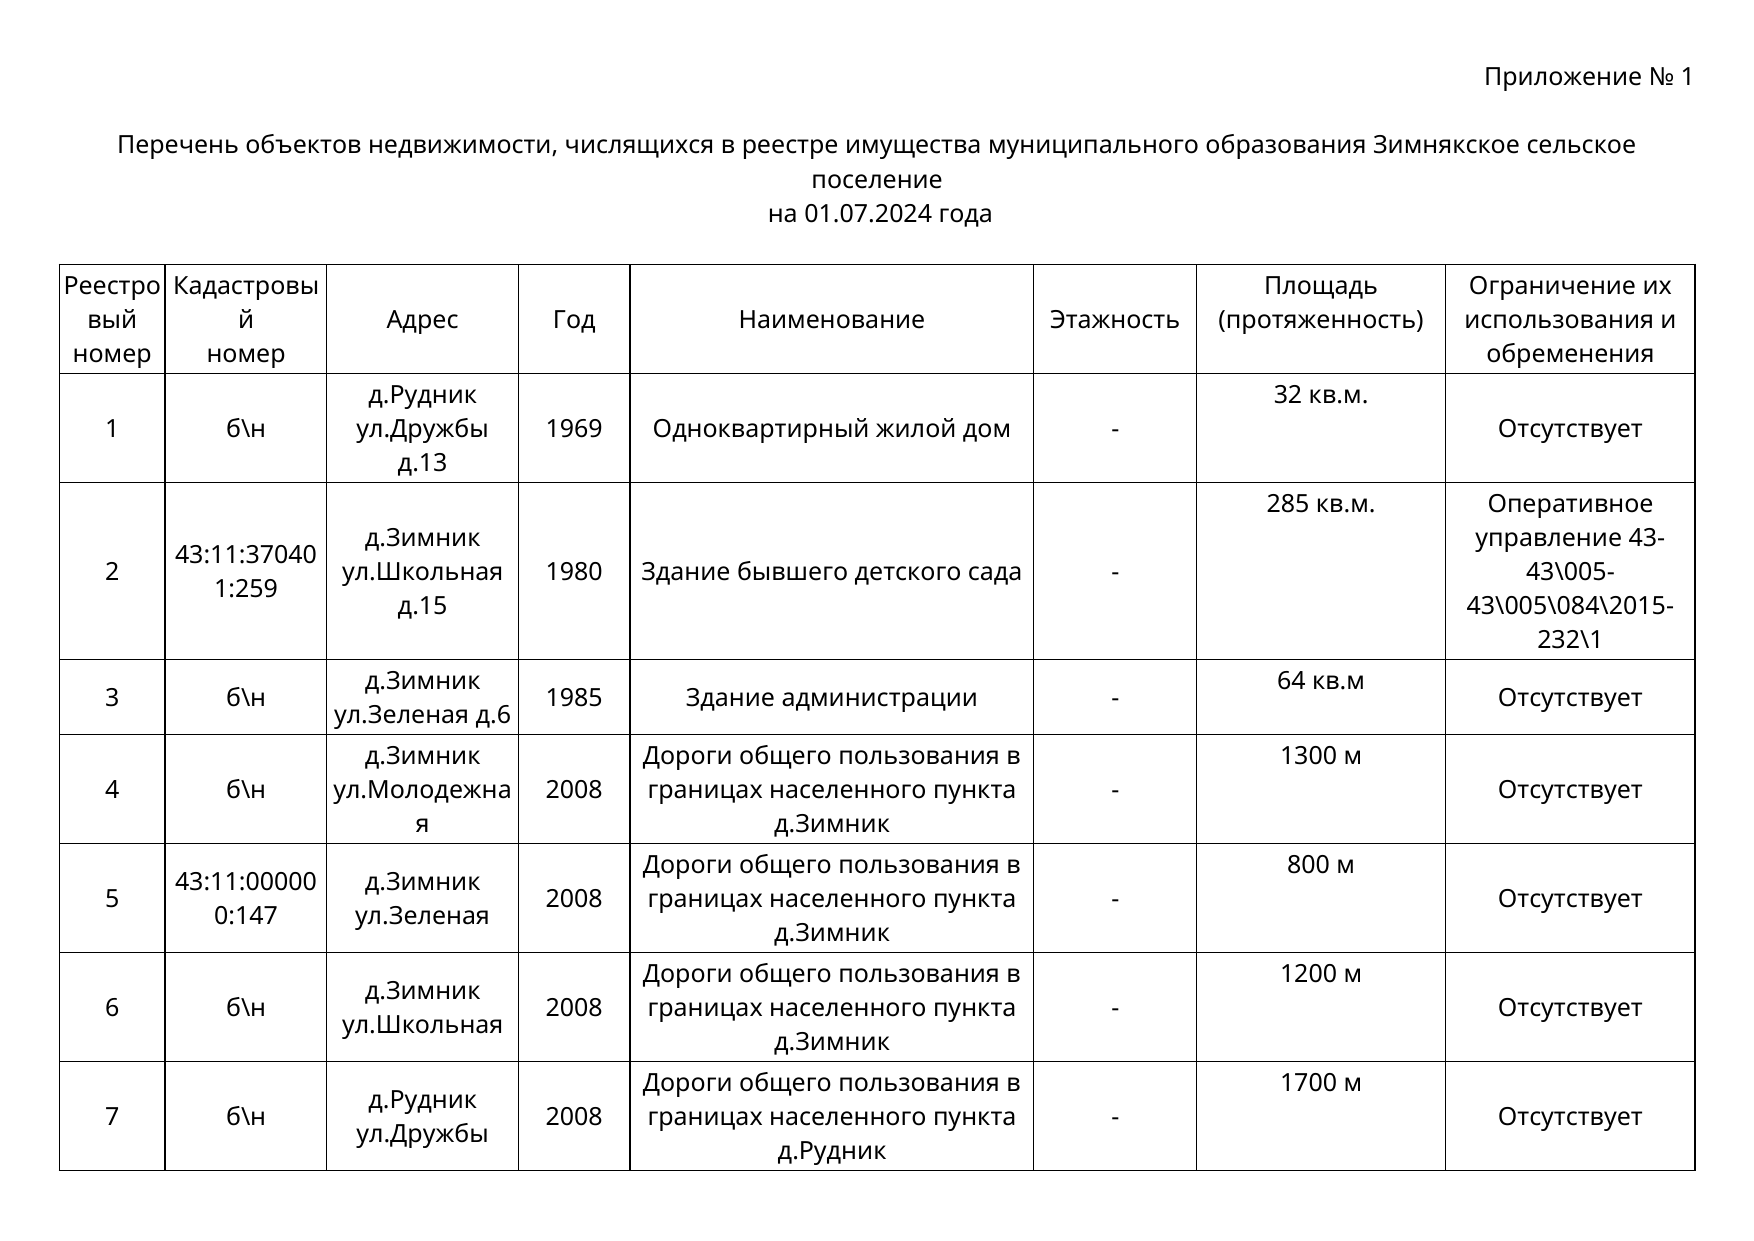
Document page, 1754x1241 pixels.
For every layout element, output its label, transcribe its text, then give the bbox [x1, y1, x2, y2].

table_cell 1980 [519, 483, 629, 659]
table_cell д.Зимник ул.Школьная [327, 953, 518, 1061]
table_cell 43:11:000000:147 [166, 844, 326, 952]
table_cell 5 [60, 844, 164, 952]
table_cell б\н [166, 1062, 326, 1170]
table_cell - [1034, 483, 1196, 659]
table_cell д.Зимник ул.Молодежная [327, 735, 518, 843]
table_cell Дороги общего пользования в границах населенного пункта д.Зимник [631, 735, 1033, 843]
table_cell 1200 м [1197, 953, 1445, 1061]
table_cell 6 [60, 953, 164, 1061]
table_cell 32 кв.м. [1197, 374, 1445, 482]
table_header Этажность [1034, 265, 1196, 372]
table_cell Отсутствует [1446, 735, 1694, 843]
table_cell 2008 [519, 1062, 629, 1170]
table_cell - [1034, 1062, 1196, 1170]
table_header Ограничение их использования и обременения [1446, 265, 1694, 372]
table_cell 1300 м [1197, 735, 1445, 843]
table_cell Отсутствует [1446, 844, 1694, 952]
table_header Площадь (протяженность) [1197, 265, 1445, 372]
table_cell д.Зимник ул.Зеленая [327, 844, 518, 952]
table_cell 1700 м [1197, 1062, 1445, 1170]
table_cell - [1034, 660, 1196, 734]
table_cell 2 [60, 483, 164, 659]
table_cell 285 кв.м. [1197, 483, 1445, 659]
table_cell б\н [166, 660, 326, 734]
table_cell 1985 [519, 660, 629, 734]
table_cell - [1034, 953, 1196, 1061]
text Перечень объектов недвижимости, числящихся в реестре имущества муниципального образования Зимнякское сельское поселение [59, 127, 1695, 195]
table_cell 1969 [519, 374, 629, 482]
table_cell - [1034, 374, 1196, 482]
table_cell Отсутствует [1446, 1062, 1694, 1170]
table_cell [631, 953, 1033, 1061]
table_header Год [519, 265, 629, 372]
table_cell 2008 [519, 953, 629, 1061]
table_cell б\н [166, 735, 326, 843]
table_cell 3 [60, 660, 164, 734]
table_cell 800 м [1197, 844, 1445, 952]
text на 01.07.2024 года [59, 195, 1695, 229]
table_cell 4 [60, 735, 164, 843]
table_cell д.Рудник ул.Дружбы д.13 [327, 374, 518, 482]
table_cell д.Зимник ул.Зеленая д.6 [327, 660, 518, 734]
table_header Реестровый номер [60, 265, 164, 372]
table_cell 64 кв.м [1197, 660, 1445, 734]
text Приложение № 1 [59, 59, 1695, 93]
table_cell Одноквартирный жилой дом [631, 374, 1033, 482]
table_cell 2008 [519, 844, 629, 952]
table_cell Оперативное управление 43-43\005-43\005\084\2015-232\1 [1446, 483, 1694, 659]
table_header Адрес [327, 265, 518, 372]
table_cell Отсутствует [1446, 660, 1694, 734]
table_cell Здание администрации [631, 660, 1033, 734]
table_cell Дороги общего пользования в границах населенного пункта д.Зимник [631, 844, 1033, 952]
table_cell б\н [166, 374, 326, 482]
table_cell 43:11:370401:259 [166, 483, 326, 659]
table_cell Отсутствует [1446, 374, 1694, 482]
table_cell 1 [60, 374, 164, 482]
table_cell Отсутствует [1446, 953, 1694, 1061]
table_cell д.Рудник ул.Дружбы [327, 1062, 518, 1170]
table_cell 7 [60, 1062, 164, 1170]
table_cell б\н [166, 953, 326, 1061]
table_cell Дороги общего пользования в границах населенного пункта д.Рудник [631, 1062, 1033, 1170]
table_cell Здание бывшего детского сада [631, 483, 1033, 659]
table_cell - [1034, 735, 1196, 843]
table_cell 2008 [519, 735, 629, 843]
table_header Наименование [631, 265, 1033, 372]
table_header Кадастровый номер [166, 265, 326, 372]
table_cell д.Зимник ул.Школьная д.15 [327, 483, 518, 659]
table_cell - [1034, 844, 1196, 952]
